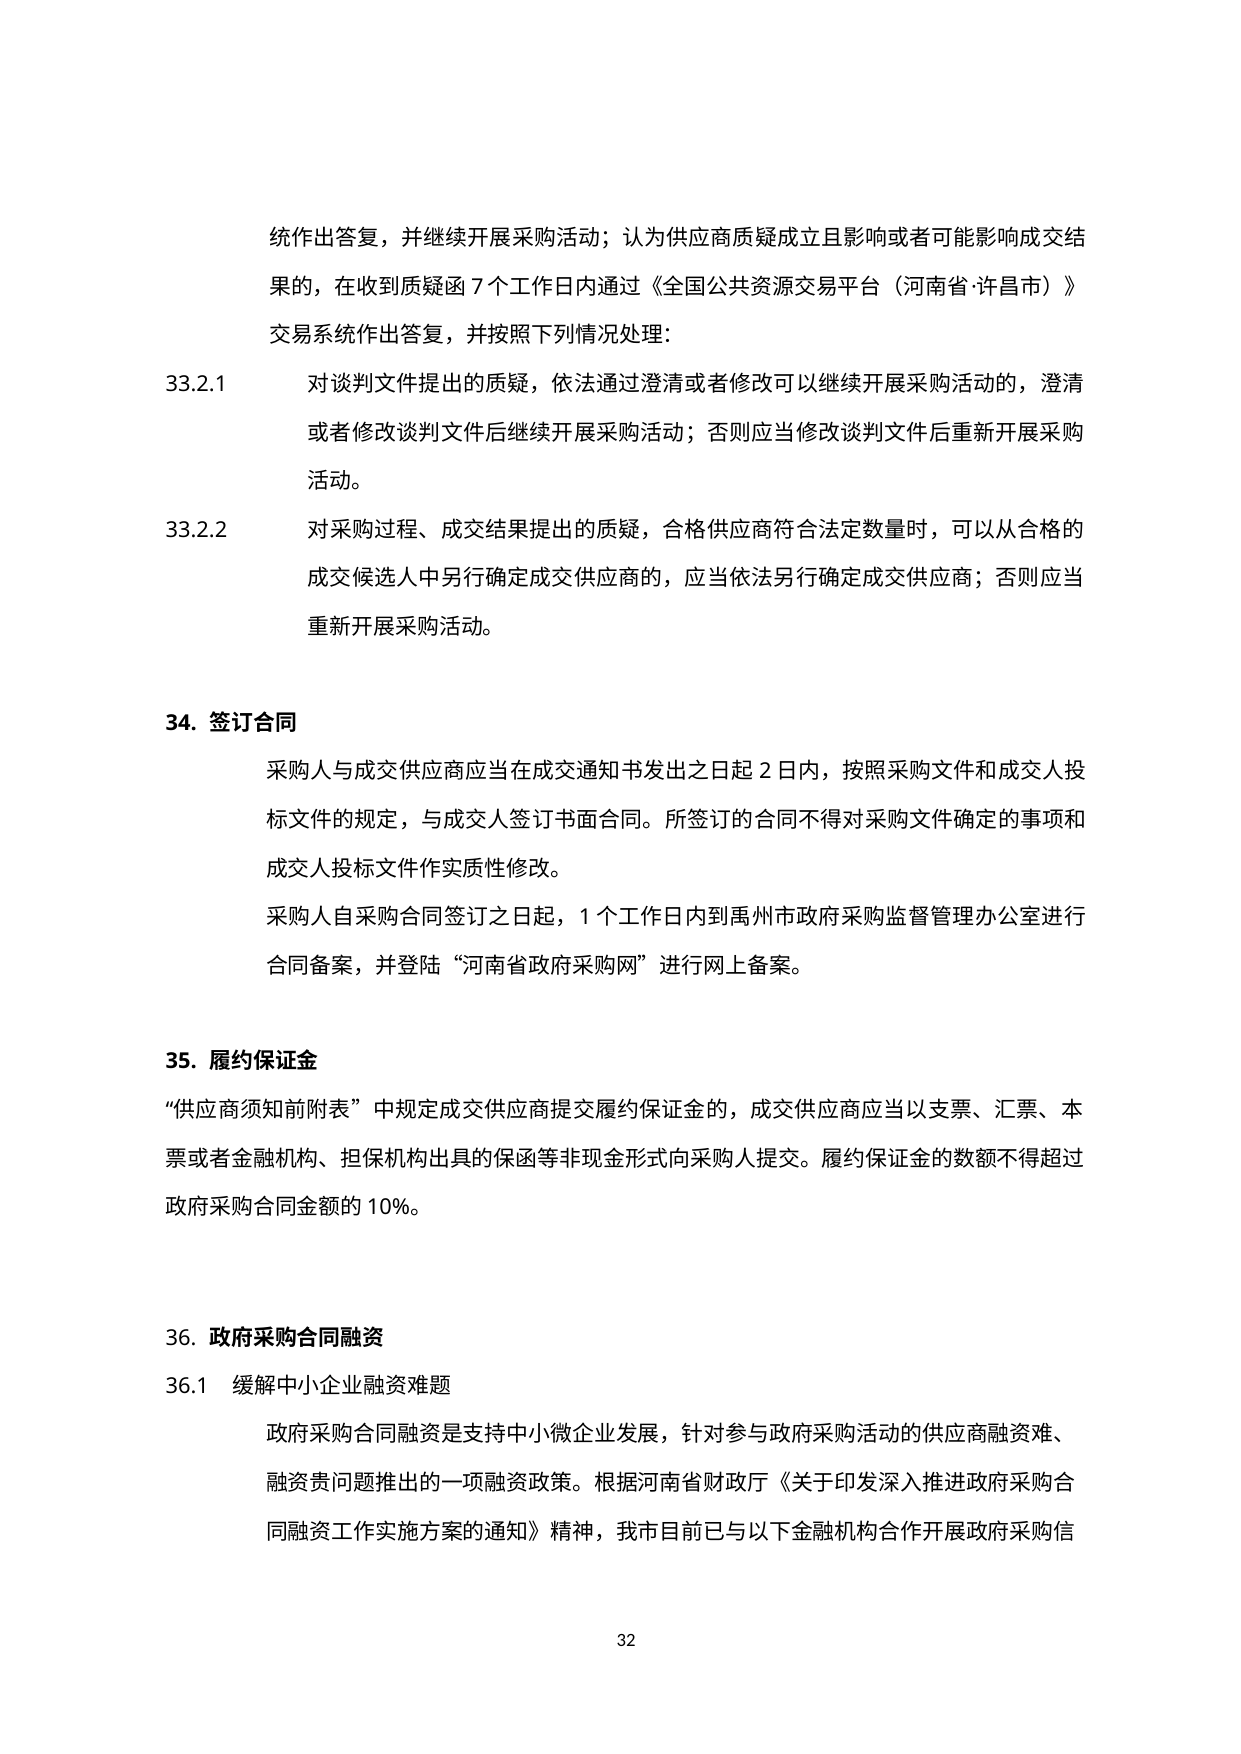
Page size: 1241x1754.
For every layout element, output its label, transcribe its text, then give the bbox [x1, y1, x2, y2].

list 对采购过程、成交结果提出的质疑，合格供应商符合法定数量时，可以从合格的成交候选人中另行确定成交供应商的，应当依法另行确定成交供应商；否则应当重新开展采购活动。 [165, 511, 1087, 641]
list 签订合同 [165, 704, 1087, 737]
list 对谈判文件提出的质疑，依法通过澄清或者修改可以继续开展采购活动的，澄清或者修改谈判文件后继续开展采购活动；否则应当修改谈判文件后重新开展采购活动。 [165, 365, 1087, 495]
list 履约保证金 [165, 1043, 1087, 1076]
text 采购人自采购合同签订之日起，1个工作日内到禹州市政府采购监督管理办公室进行合同备案，并登陆“河南省政府采购网”进行网上备案。 [266, 899, 1087, 980]
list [165, 219, 1087, 349]
list 政府采购合同融资 [165, 1319, 1087, 1352]
list 缓解中小企业融资难题 [165, 1368, 1087, 1400]
text “供应商须知前附表”中规定成交供应商提交履约保证金的，成交供应商应当以支票、汇票、本票或者金融机构、担保机构出具的保函等非现金形式向采购人提交。履约保证金的数额不得超过政府采购合同金额的10%。 [165, 1091, 1087, 1221]
text 采购人与成交供应商应当在成交通知书发出之日起2日内，按照采购文件和成交人投标文件的规定，与成交人签订书面合同。所签订的合同不得对采购文件确定的事项和成交人投标文件作实质性修改。 [266, 753, 1087, 883]
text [266, 1416, 1087, 1546]
